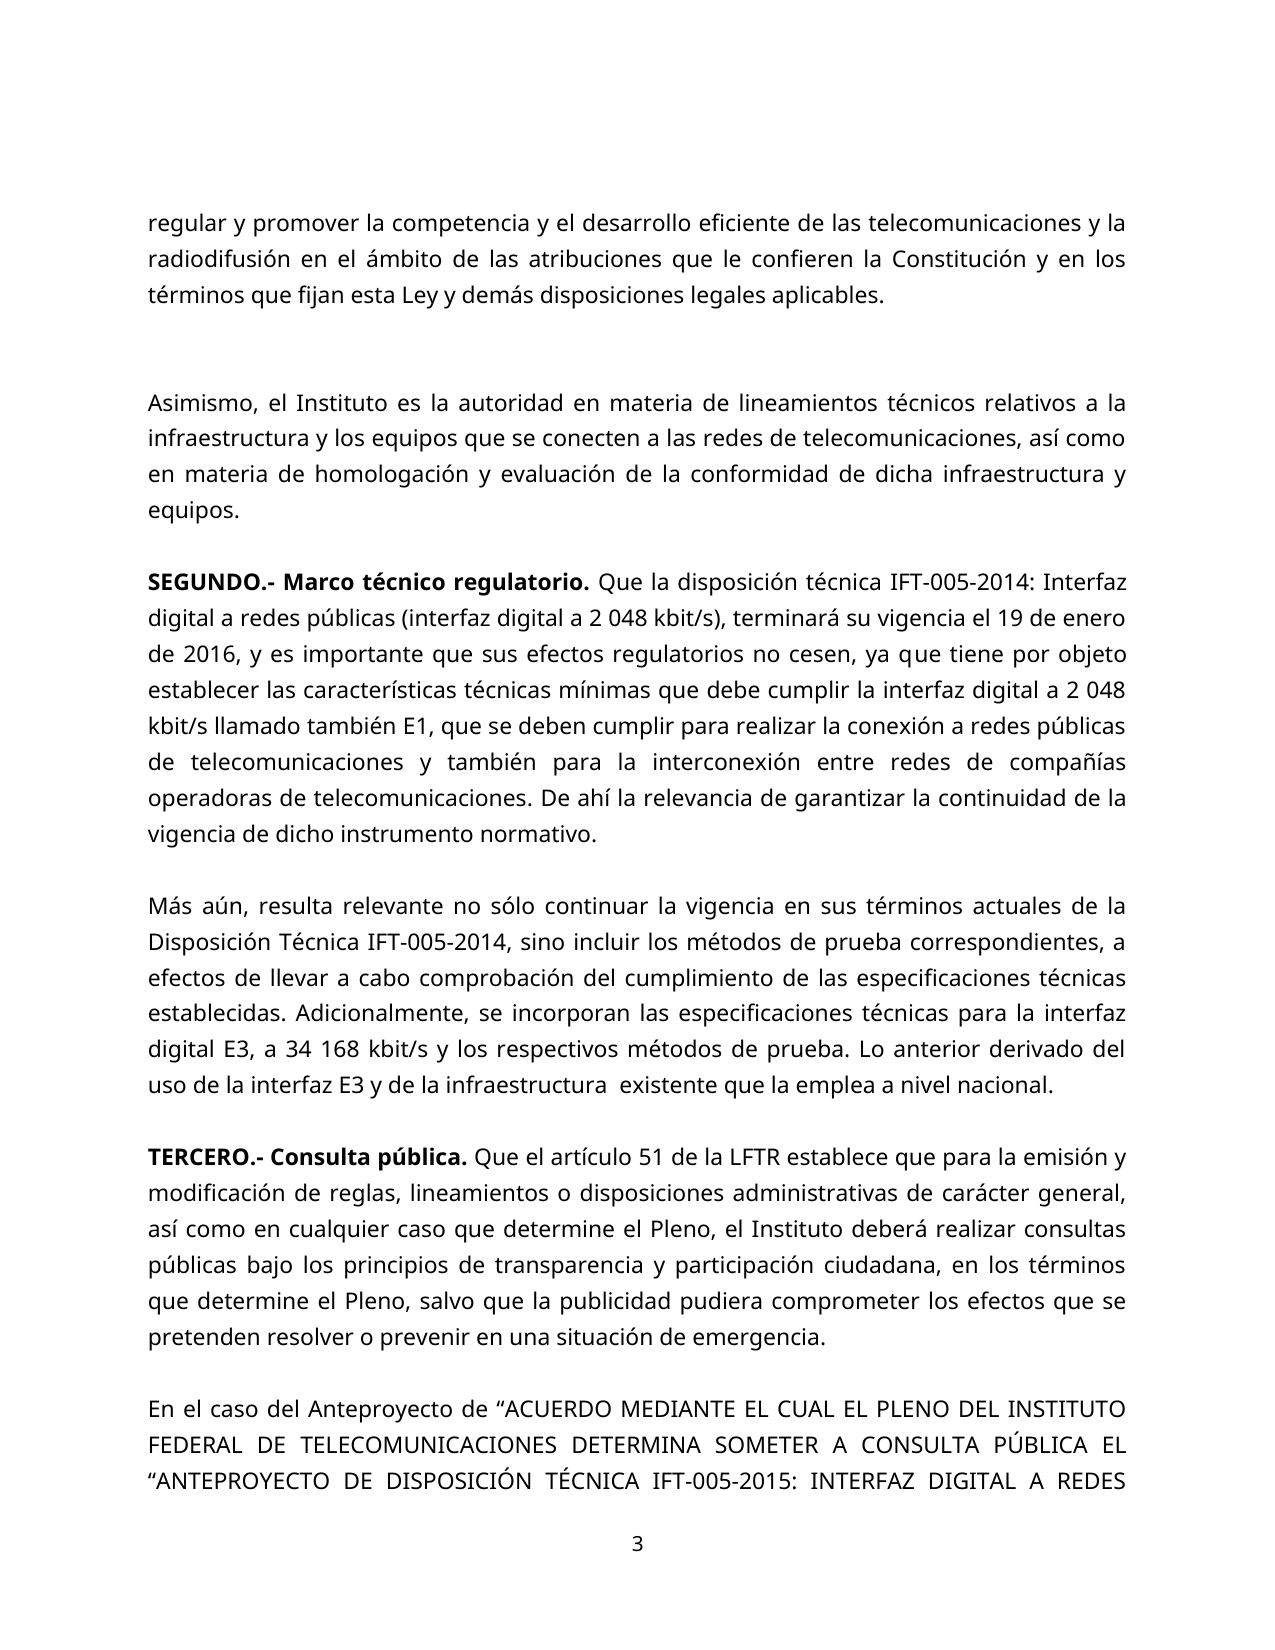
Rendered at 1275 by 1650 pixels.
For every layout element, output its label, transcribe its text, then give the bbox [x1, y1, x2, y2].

text SEGUNDO.- Marco técnico regulatorio. Que la disposición técnica IFT-005-2014: Interfaz digital a redes públicas (interfaz digital a 2 048 kbit/s), terminará su vigencia el 19 de enero de 2016, y es importante que sus efectos regulatorios no cesen, ya que tiene por objeto establecer las características técnicas mínimas que debe cumplir la interfaz digital a 2 048 kbit/s llamado también E1, que se deben cumplir para realizar la conexión a redes públicas de telecomunicaciones y también para la interconexión entre redes de compañías operadoras de telecomunicaciones. De ahí la relevancia de garantizar la continuidad de la vigencia de dicho instrumento normativo. [148, 566, 1127, 849]
text Asimismo, el Instituto es la autoridad en materia de lineamientos técnicos relativos a la infraestructura y los equipos que se conecten a las redes de telecomunicaciones, así como en materia de homologación y evaluación de la conformidad de dicha infraestructura y equipos. [148, 386, 1127, 526]
text Más aún, resulta relevante no sólo continuar la vigencia en sus términos actuales de la Disposición Técnica IFT-005-2014, sino incluir los métodos de prueba correspondientes, a efectos de llevar a cabo comprobación del cumplimiento de las especificaciones técnicas establecidas. Adicionalmente, se incorporan las especificaciones técnicas para la interfaz digital E3, a 34 168 kbit/s y los respectivos métodos de prueba. Lo anterior derivado del uso de la interfaz E3 y de la infraestructura existente que la emplea a nivel nacional. [148, 889, 1127, 1101]
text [148, 1393, 1127, 1496]
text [148, 207, 1127, 310]
text TERCERO.- Consulta pública. Que el artículo 51 de la LFTR establece que para la emisión y modificación de reglas, lineamientos o disposiciones administrativas de carácter general, así como en cualquier caso que determine el Pleno, el Instituto deberá realizar consultas públicas bajo los principios de transparencia y participación ciudadana, en los términos que determine el Pleno, salvo que la publicidad pudiera comprometer los efectos que se pretenden resolver o prevenir en una situación de emergencia. [148, 1141, 1127, 1352]
